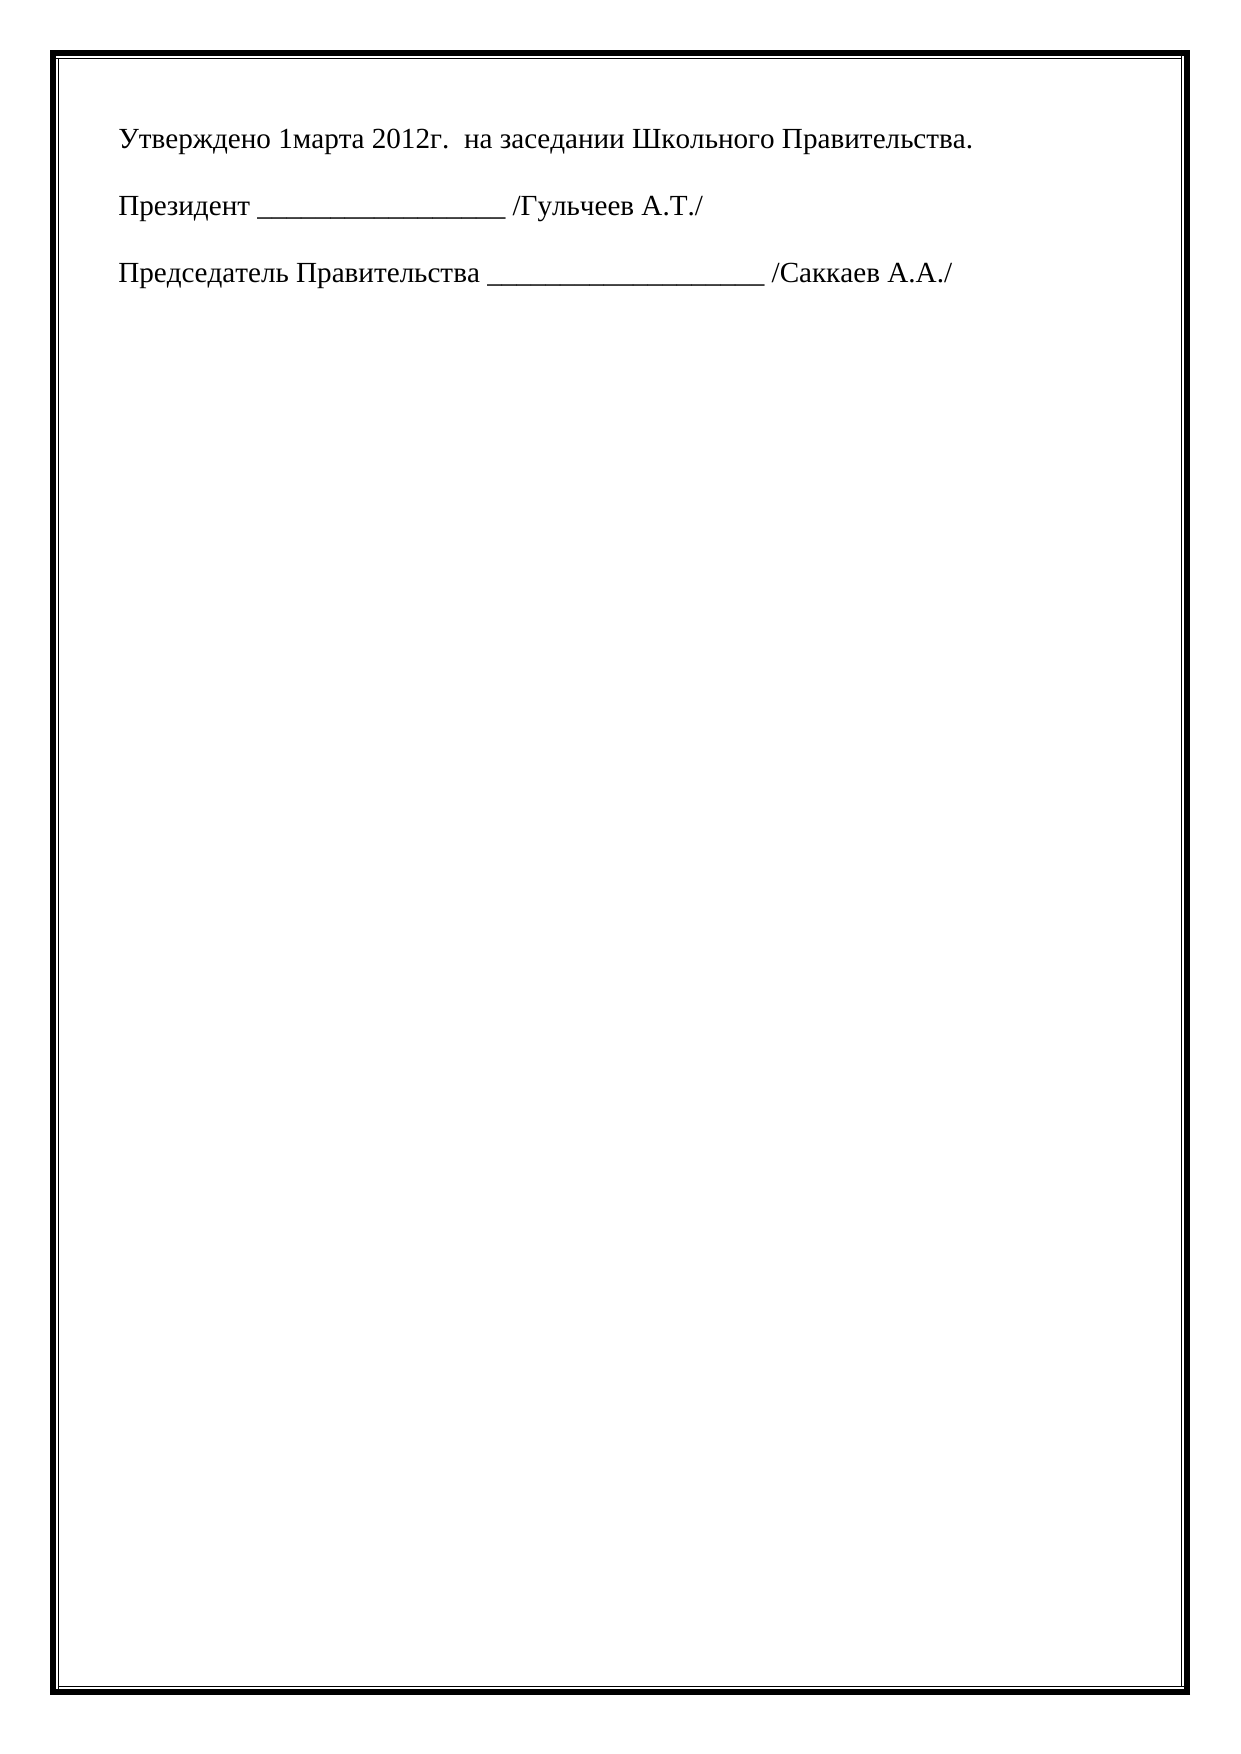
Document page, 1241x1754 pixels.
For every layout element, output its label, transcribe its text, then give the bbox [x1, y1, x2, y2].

text Утверждено 1марта 2012г. на заседании Школьного Правительства. [118, 121, 1122, 154]
text Председатель Правительства ___________________ /Саккаев А.А./ [118, 255, 1122, 289]
text Президент _________________ /Гульчеев А.Т./ [118, 188, 1122, 222]
